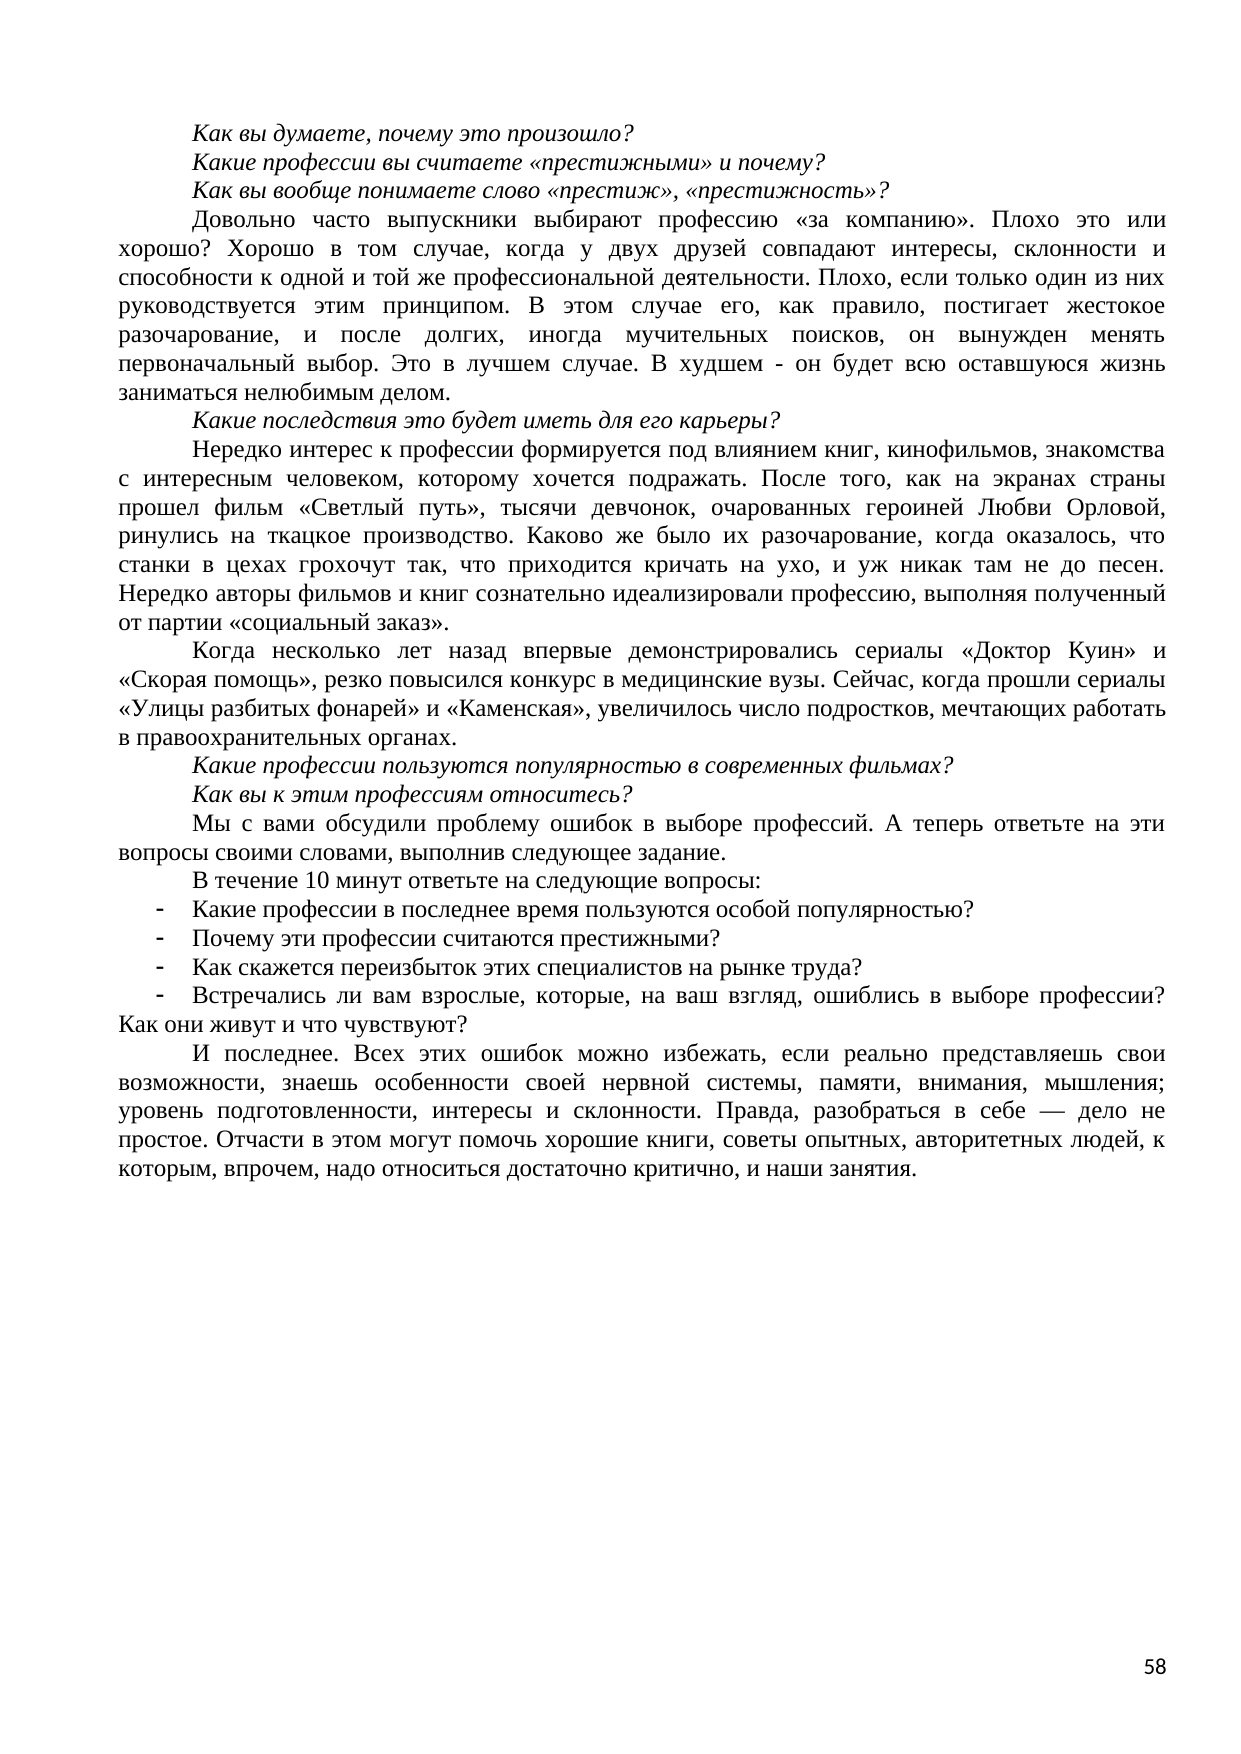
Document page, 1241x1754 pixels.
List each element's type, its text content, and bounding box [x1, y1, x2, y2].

text Довольно часто выпускники выбирают профессию «за компанию». Плохо это или хорошо? Хорошо в том случае, когда у двух друзей совпадают интересы, склонности и способности к одной и той же профессиональной деятельности. Плохо, если только один из них руководствуется этим принципом. В этом случае его, как правило, постигает жестокое разочарование, и после долгих, иногда мучительных поисков, он вынужден менять первоначальный выбор. Это в лучшем случае. В худшем - он будет всю оставшуюся жизнь заниматься нелюбимым делом. [118, 204, 1167, 406]
text Когда несколько лет назад впервые демонстрировались сериалы «Доктор Куин» и «Скорая помощь», резко повысился конкурс в медицинские вузы. Сейчас, когда прошли сериалы «Улицы разбитых фонарей» и «Каменская», увеличилось число подростков, мечтающих работать в правоохранительных органах. [118, 636, 1167, 751]
text Как вы вообще понимаете слово «престиж», «престижность»? [118, 176, 1167, 204]
text И последнее. Всех этих ошибок можно избежать, если реально представляешь свои возможности, знаешь особенности своей нервной системы, памяти, внимания, мышления; уровень подготовленности, интересы и склонности. Правда, разобраться в себе — дело не простое. Отчасти в этом могут помочь хорошие книги, советы опытных, авторитетных людей, к которым, впрочем, надо относиться достаточно критично, и наши занятия. [118, 1038, 1167, 1182]
list Встречались ли вам взрослые, которые, на ваш взгляд, ошиблись в выборе профессии? Как они живут и что чувствуют? [118, 981, 1167, 1038]
text Мы с вами обсудили проблему ошибок в выборе профессий. А теперь ответьте на эти вопросы своими словами, выполнив следующее задание. [118, 808, 1167, 866]
text Как вы думаете, почему это произошло? [118, 118, 1167, 147]
text Какие профессии пользуются популярностью в современных фильмах? [118, 751, 1167, 779]
text Как вы к этим профессиям относитесь? [118, 779, 1167, 808]
list Какие профессии в последнее время пользуются особой популярностью? [118, 894, 1167, 923]
text Какие последствия это будет иметь для его карьеры? [118, 406, 1167, 434]
list Почему эти профессии считаются престижными? [118, 923, 1167, 952]
list Как скажется переизбыток этих специалистов на рынке труда? [118, 952, 1167, 981]
text В течение 10 минут ответьте на следующие вопросы: [118, 866, 1167, 894]
text Какие профессии вы считаете «престижными» и почему? [118, 147, 1167, 176]
text Нередко интерес к профессии формируется под влиянием книг, кинофильмов, знакомства с интересным человеком, которому хочется подражать. После того, как на экранах страны прошел фильм «Светлый путь», тысячи девчонок, очарованных героиней Любви Орловой, ринулись на ткацкое производство. Каково же было их разочарование, когда оказалось, что станки в цехах грохочут так, что приходится кричать на ухо, и уж никак там не до песен. Нередко авторы фильмов и книг сознательно идеализировали профессию, выполняя полученный от партии «социальный заказ». [118, 434, 1167, 636]
